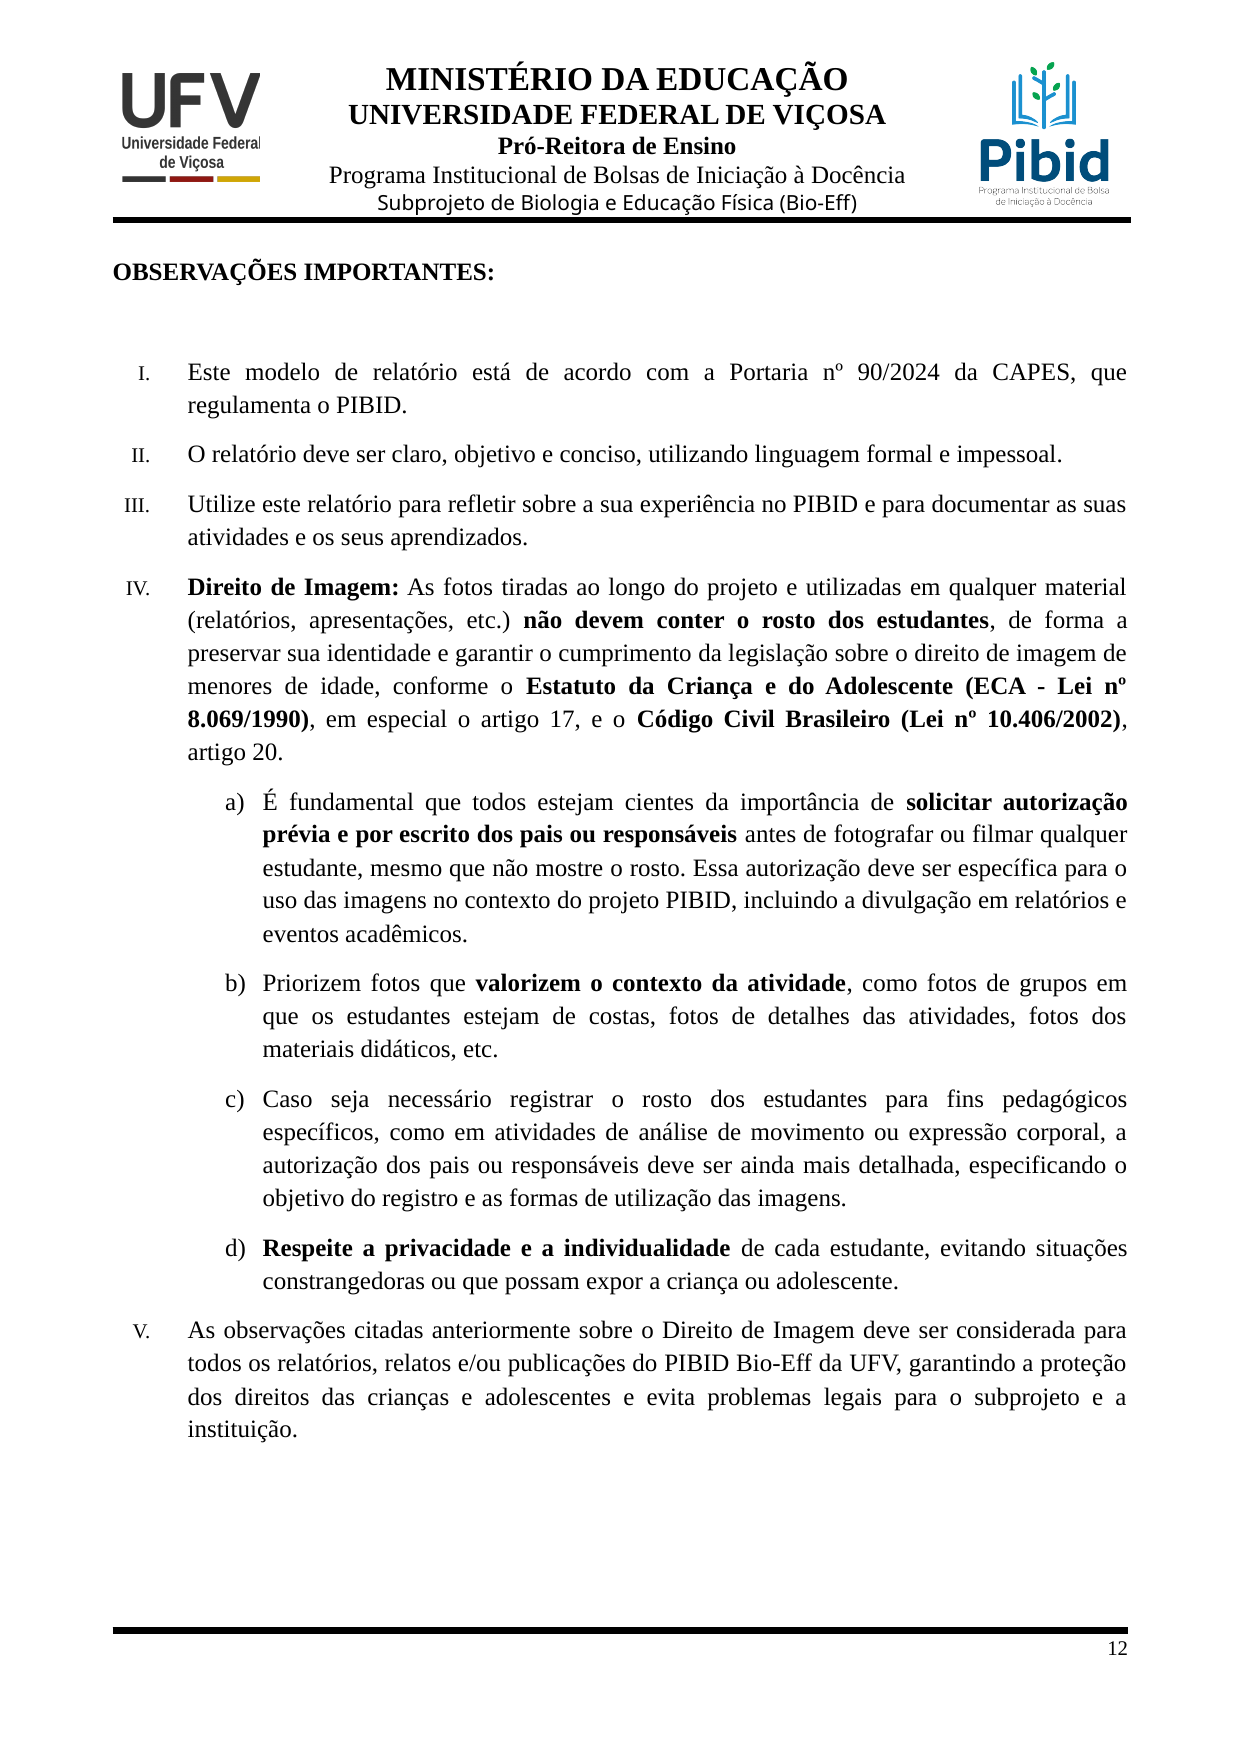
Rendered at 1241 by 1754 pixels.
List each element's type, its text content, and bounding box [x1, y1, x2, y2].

text OBSERVAÇÕES IMPORTANTES: [112, 257, 1128, 286]
picture [122, 73, 260, 182]
list Direito de Imagem: As fotos tiradas ao longo do projeto e utilizadas em qualquer material (relatórios, apresentações, etc.) não devem conter o rosto dos estudantes, de forma a preservar sua identidade e garantir o cumprimento da legislação sobre o direito de imagem de menores de idade, conforme o Estatuto da Criança e do Adolescente (ECA - Lei nº 8.069/1990), em especial o artigo 17, e o Código Civil Brasileiro (Lei nº 10.406/2002), artigo 20. [150, 572, 1128, 766]
list As observações citadas anteriormente sobre o Direito de Imagem deve ser considerada para todos os relatórios, relatos e/ou publicações do PIBID Bio-Eff da UFV, garantindo a proteção dos direitos das crianças e adolescentes e evita problemas legais para o subprojeto e a instituição. [150, 1316, 1128, 1443]
list Utilize este relatório para refletir sobre a sua experiência no PIBID e para documentar as suas atividades e os seus aprendizados. [150, 489, 1128, 551]
picture [972, 59, 1121, 211]
list O relatório deve ser claro, objetivo e conciso, utilizando linguagem formal e impessoal. [150, 439, 1128, 468]
list Este modelo de relatório está de acordo com a Portaria nº 90/2024 da CAPES, que regulamenta o PIBID. [150, 357, 1128, 418]
list Priorizem fotos que valorizem o contexto da atividade, como fotos de grupos em que os estudantes estejam de costas, fotos de detalhes das atividades, fotos dos materiais didáticos, etc. [225, 968, 1128, 1063]
list Respeite a privacidade e a individualidade de cada estudante, evitando situações constrangedoras ou que possam expor a criança ou adolescente. [225, 1233, 1128, 1294]
list Caso seja necessário registrar o rosto dos estudantes para fins pedagógicos específicos, como em atividades de análise de movimento ou expressão corporal, a autorização dos pais ou responsáveis deve ser ainda mais detalhada, especificando o objetivo do registro e as formas de utilização das imagens. [225, 1084, 1128, 1212]
list É fundamental que todos estejam cientes da importância de solicitar autorização prévia e por escrito dos pais ou responsáveis antes de fotografar ou filmar qualquer estudante, mesmo que não mostre o rosto. Essa autorização deve ser específica para o uso das imagens no contexto do projeto PIBID, incluindo a divulgação em relatórios e eventos acadêmicos. [225, 787, 1128, 947]
